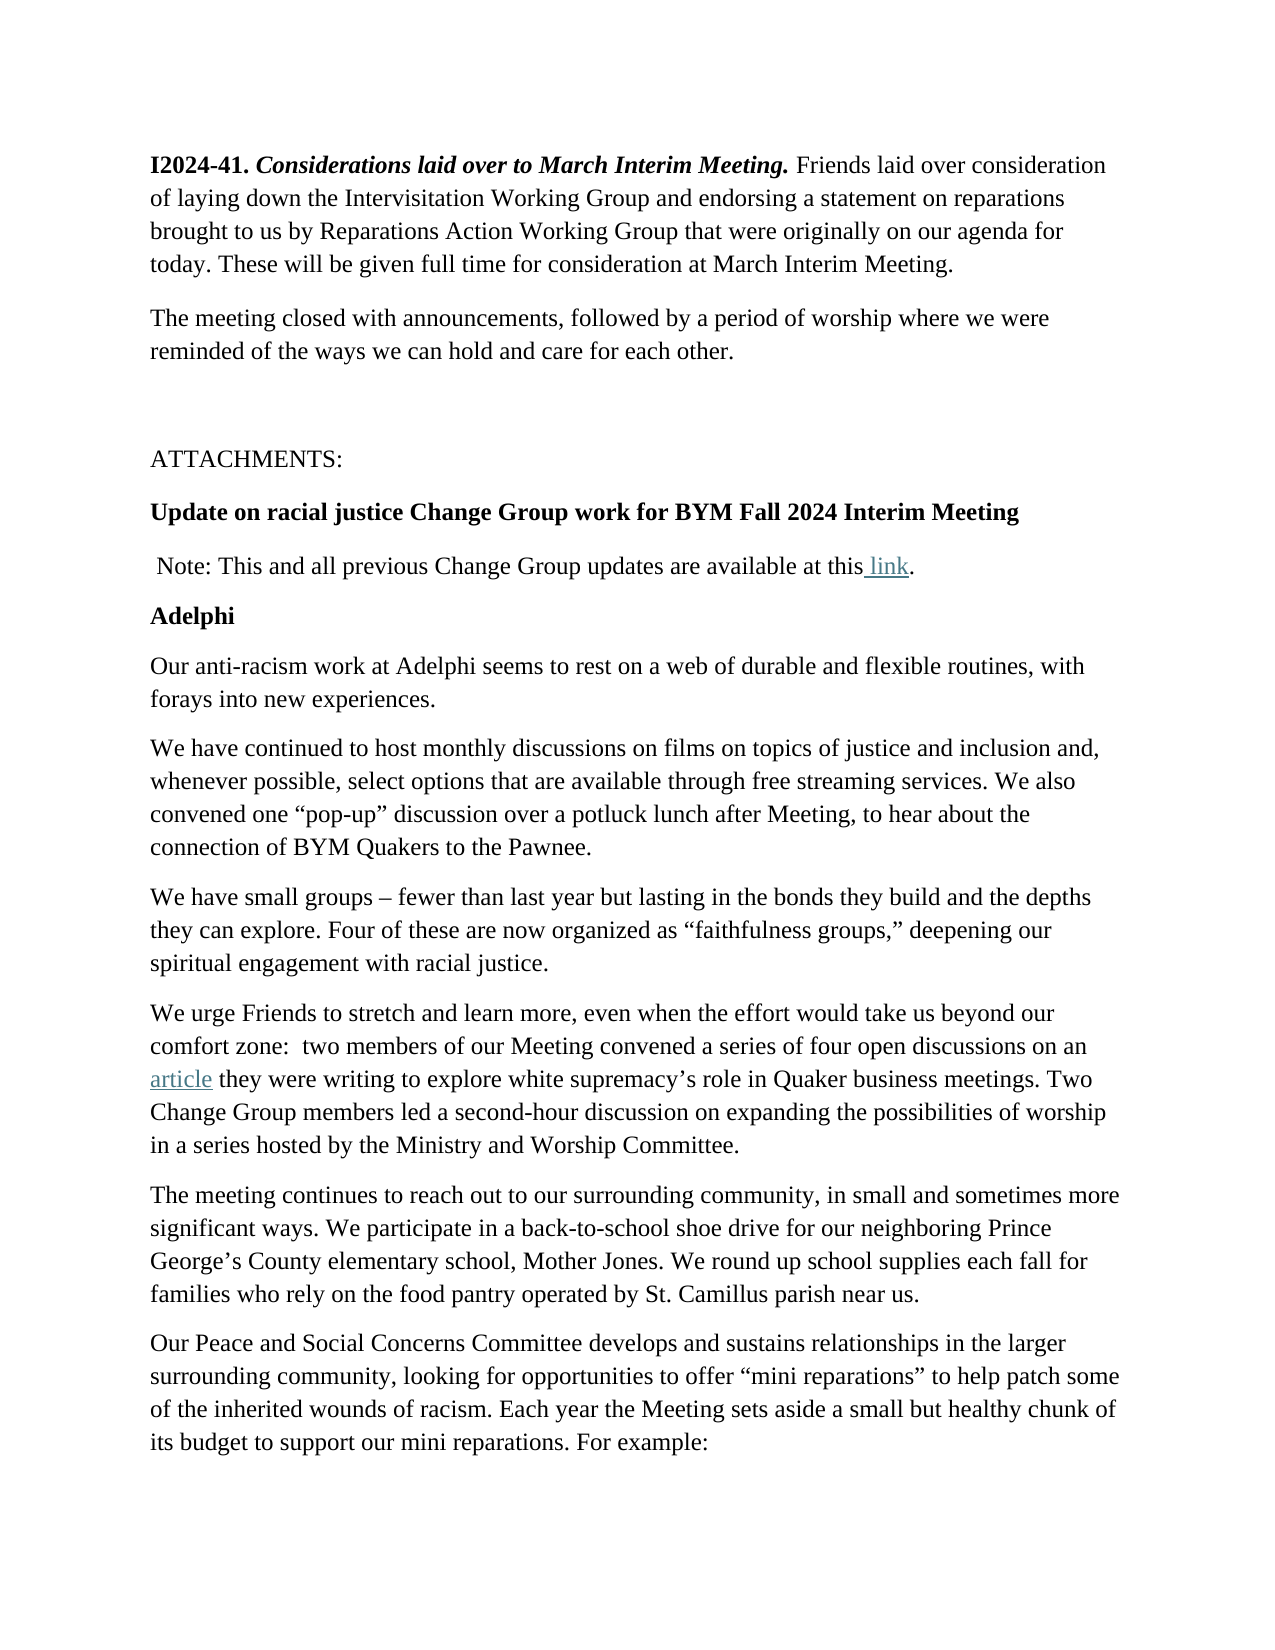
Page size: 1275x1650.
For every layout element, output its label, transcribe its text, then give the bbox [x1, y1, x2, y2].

text The meeting closed with announcements, followed by a period of worship where we were reminded of the ways we can hold and care for each other. [150, 303, 1125, 365]
text ATTACHMENTS: [150, 444, 1125, 472]
text Our anti-racism work at Adelphi seems to rest on a web of durable and flexible routines, with forays into new experiences. [150, 651, 1125, 712]
text We have small groups – fewer than last year but lasting in the bonds they build and the depths they can explore. Four of these are now organized as “faithfulness groups,” deepening our spiritual engagement with racial justice. [150, 882, 1125, 977]
text Update on racial justice Change Group work for BYM Fall 2024 Interim Meeting [150, 497, 1125, 526]
text The meeting continues to reach out to our surrounding community, in small and sometimes more significant ways. We participate in a back-to-school shoe drive for our neighboring Prince George’s County elementary school, Mother Jones. We round up school supplies each fall for families who rely on the food pantry operated by St. Camillus parish near us. [150, 1180, 1125, 1307]
text Our Peace and Social Concerns Committee develops and sustains relationships in the larger surrounding community, looking for opportunities to offer “mini reparations” to help patch some of the inherited wounds of racism. Each year the Meeting sets aside a small but healthy chunk of its budget to support our mini reparations. For example: [150, 1328, 1125, 1456]
text We have continued to host monthly discussions on films on topics of justice and inclusion and, whenever possible, select options that are available through free streaming services. We also convened one “pop-up” discussion over a potluck lunch after Meeting, to hear about the connection of BYM Quakers to the Pawnee. [150, 733, 1125, 861]
text Adelphi [150, 601, 1125, 630]
text We urge Friends to stretch and learn more, even when the effort would take us beyond our comfort zone: two members of our Meeting convened a series of four open discussions on an article they were writing to explore white supremacy’s role in Quaker business meetings. Two Change Group members led a second-hour discussion on expanding the possibilities of worship in a series hosted by the Ministry and Worship Committee. [150, 998, 1125, 1159]
text Note: This and all previous Change Group updates are available at this link. [150, 551, 1125, 580]
text I2024-41. Considerations laid over to March Interim Meeting. Friends laid over consideration of laying down the Intervisitation Working Group and endorsing a statement on reparations brought to us by Reparations Action Working Group that were originally on our agenda for today. These will be given full time for consideration at March Interim Meeting. [150, 150, 1125, 278]
